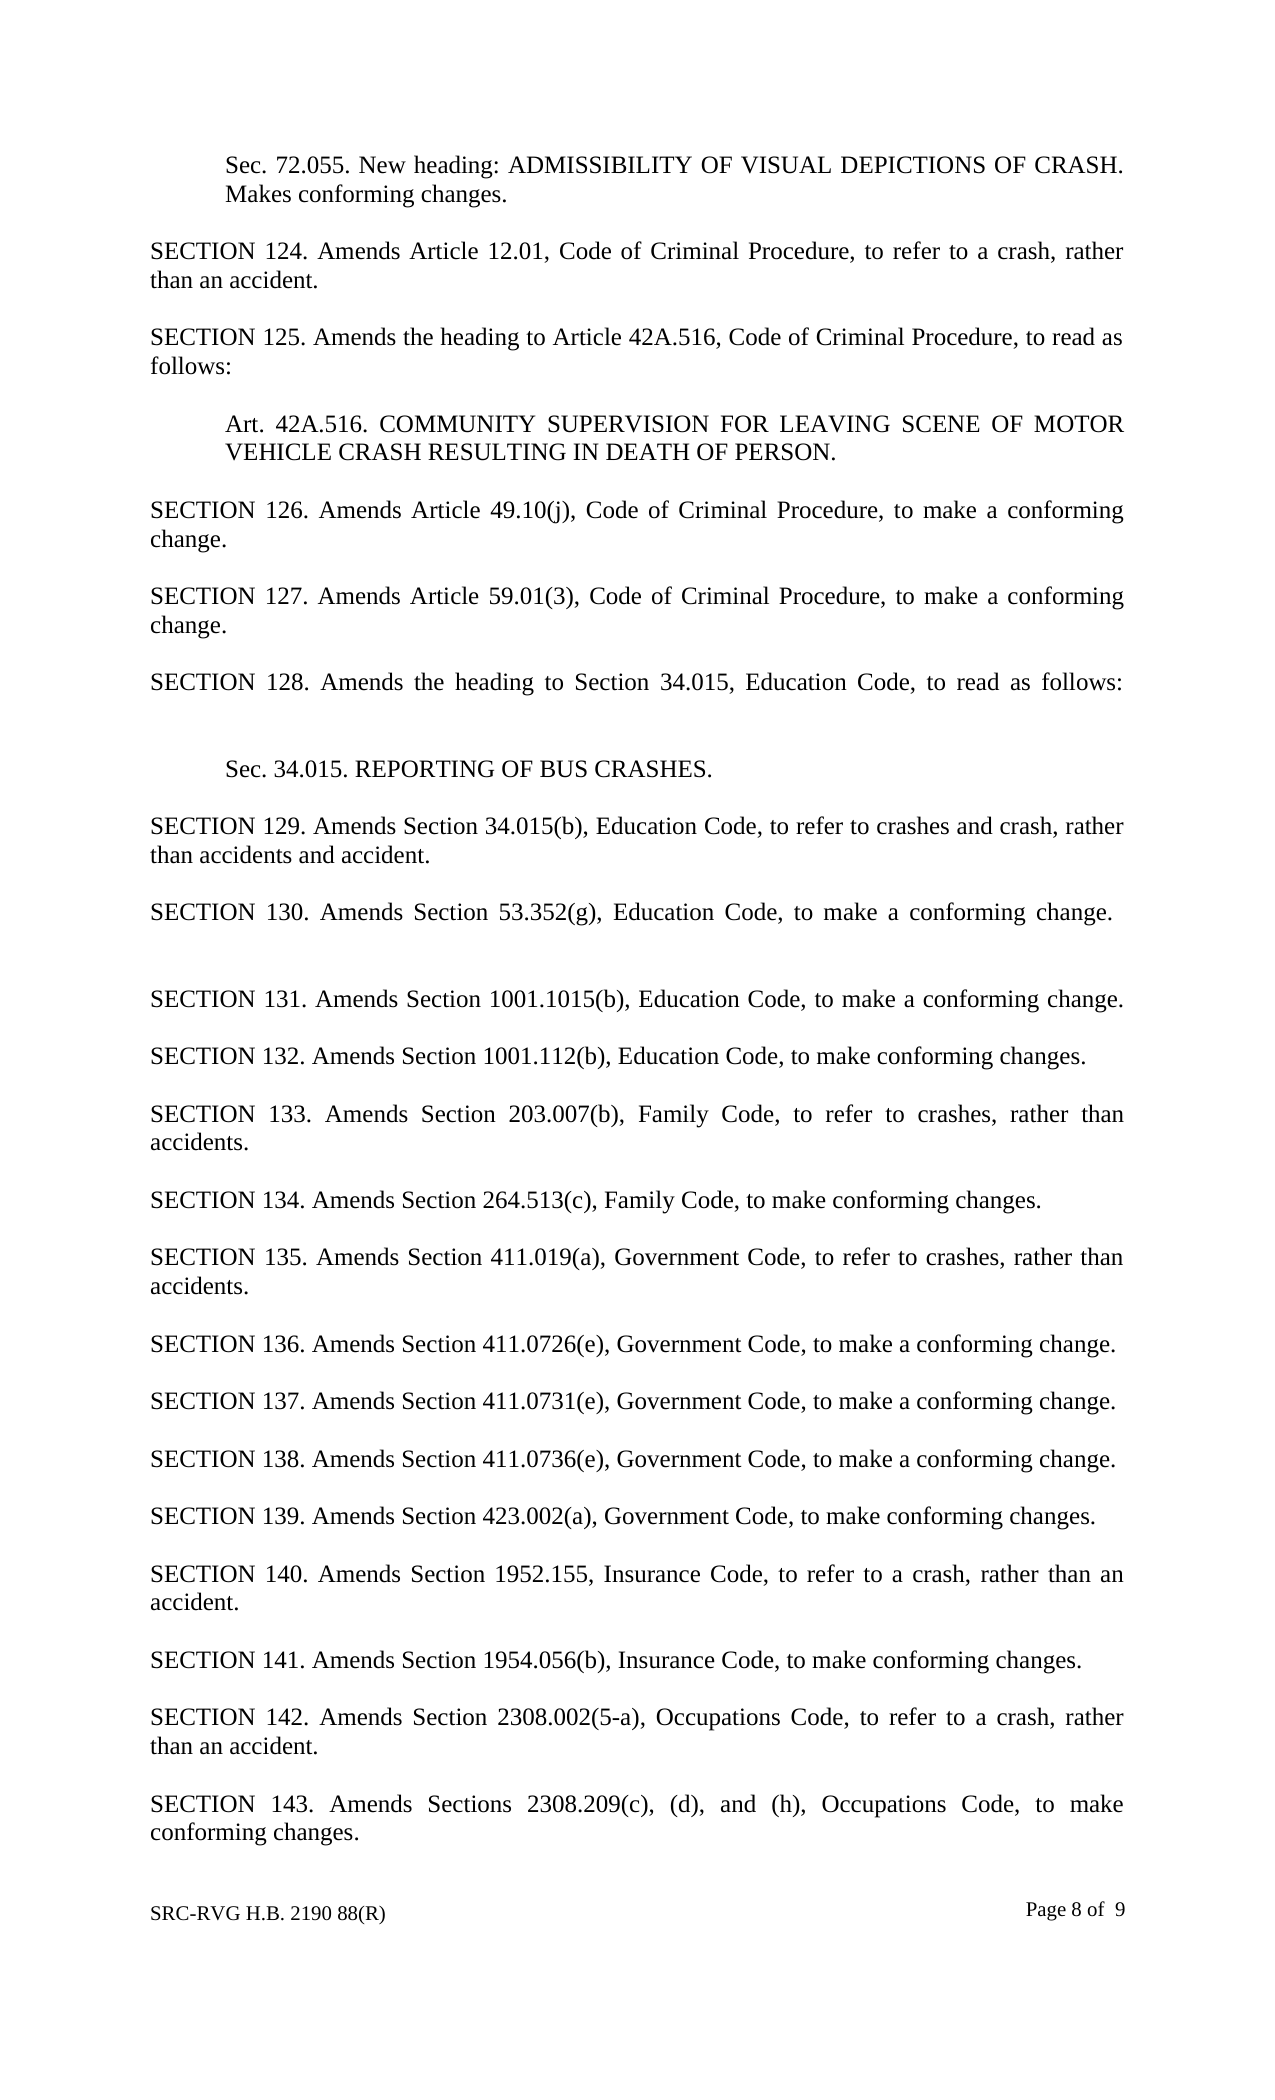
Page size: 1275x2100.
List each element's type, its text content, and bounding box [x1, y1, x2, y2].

text SECTION 142. Amends Section 2308.002(5-a), Occupations Code, to refer to a crash, rather than an accident. [150, 1702, 1125, 1760]
text SECTION 126. Amends Article 49.10(j), Code of Criminal Procedure, to make a conforming change. [150, 495, 1125, 552]
text SECTION 140. Amends Section 1952.155, Insurance Code, to refer to a crash, rather than an accident. [150, 1559, 1125, 1616]
text Sec. 34.015. REPORTING OF BUS CRASHES. [225, 754, 1125, 811]
text SECTION 129. Amends Section 34.015(b), Education Code, to refer to crashes and crash, rather than accidents and accident. SECTION 130. Amends Section 53.352(g), Education Code, to make a conforming change. SECTION 131. Amends Section 1001.1015(b), Education Code, to make a conforming change. [150, 811, 1125, 1041]
text SECTION 127. Amends Article 59.01(3), Code of Criminal Procedure, to make a conforming change. SECTION 128. Amends the heading to Section 34.015, Education Code, to read as follows: [150, 581, 1125, 754]
text SECTION 137. Amends Section 411.0731(e), Government Code, to make a conforming change. [150, 1386, 1125, 1415]
text SECTION 136. Amends Section 411.0726(e), Government Code, to make a conforming change. [150, 1329, 1125, 1357]
text SECTION 139. Amends Section 423.002(a), Government Code, to make conforming changes. [150, 1501, 1125, 1530]
text SECTION 141. Amends Section 1954.056(b), Insurance Code, to make conforming changes. [150, 1645, 1125, 1674]
text SECTION 138. Amends Section 411.0736(e), Government Code, to make a conforming change. [150, 1444, 1125, 1472]
text SECTION 124. Amends Article 12.01, Code of Criminal Procedure, to refer to a crash, rather than an accident. [150, 236, 1125, 294]
text Sec. 72.055. New heading: ADMISSIBILITY OF VISUAL DEPICTIONS OF CRASH. Makes conforming changes. [225, 150, 1125, 207]
text SECTION 133. Amends Section 203.007(b), Family Code, to refer to crashes, rather than accidents. SECTION 134. Amends Section 264.513(c), Family Code, to make conforming changes. SECTION 135. Amends Section 411.019(a), Government Code, to refer to crashes, rather than accidents. [150, 1070, 1125, 1300]
text SECTION 125. Amends the heading to Article 42A.516, Code of Criminal Procedure, to read as follows: [150, 294, 1125, 380]
text SECTION 132. Amends Section 1001.112(b), Education Code, to make conforming changes. [150, 1041, 1125, 1070]
text Art. 42A.516. COMMUNITY SUPERVISION FOR LEAVING SCENE OF MOTOR VEHICLE CRASH RESULTING IN DEATH OF PERSON. [225, 409, 1125, 466]
text SECTION 143. Amends Sections 2308.209(c), (d), and (h), Occupations Code, to make conforming changes. [150, 1789, 1125, 1846]
